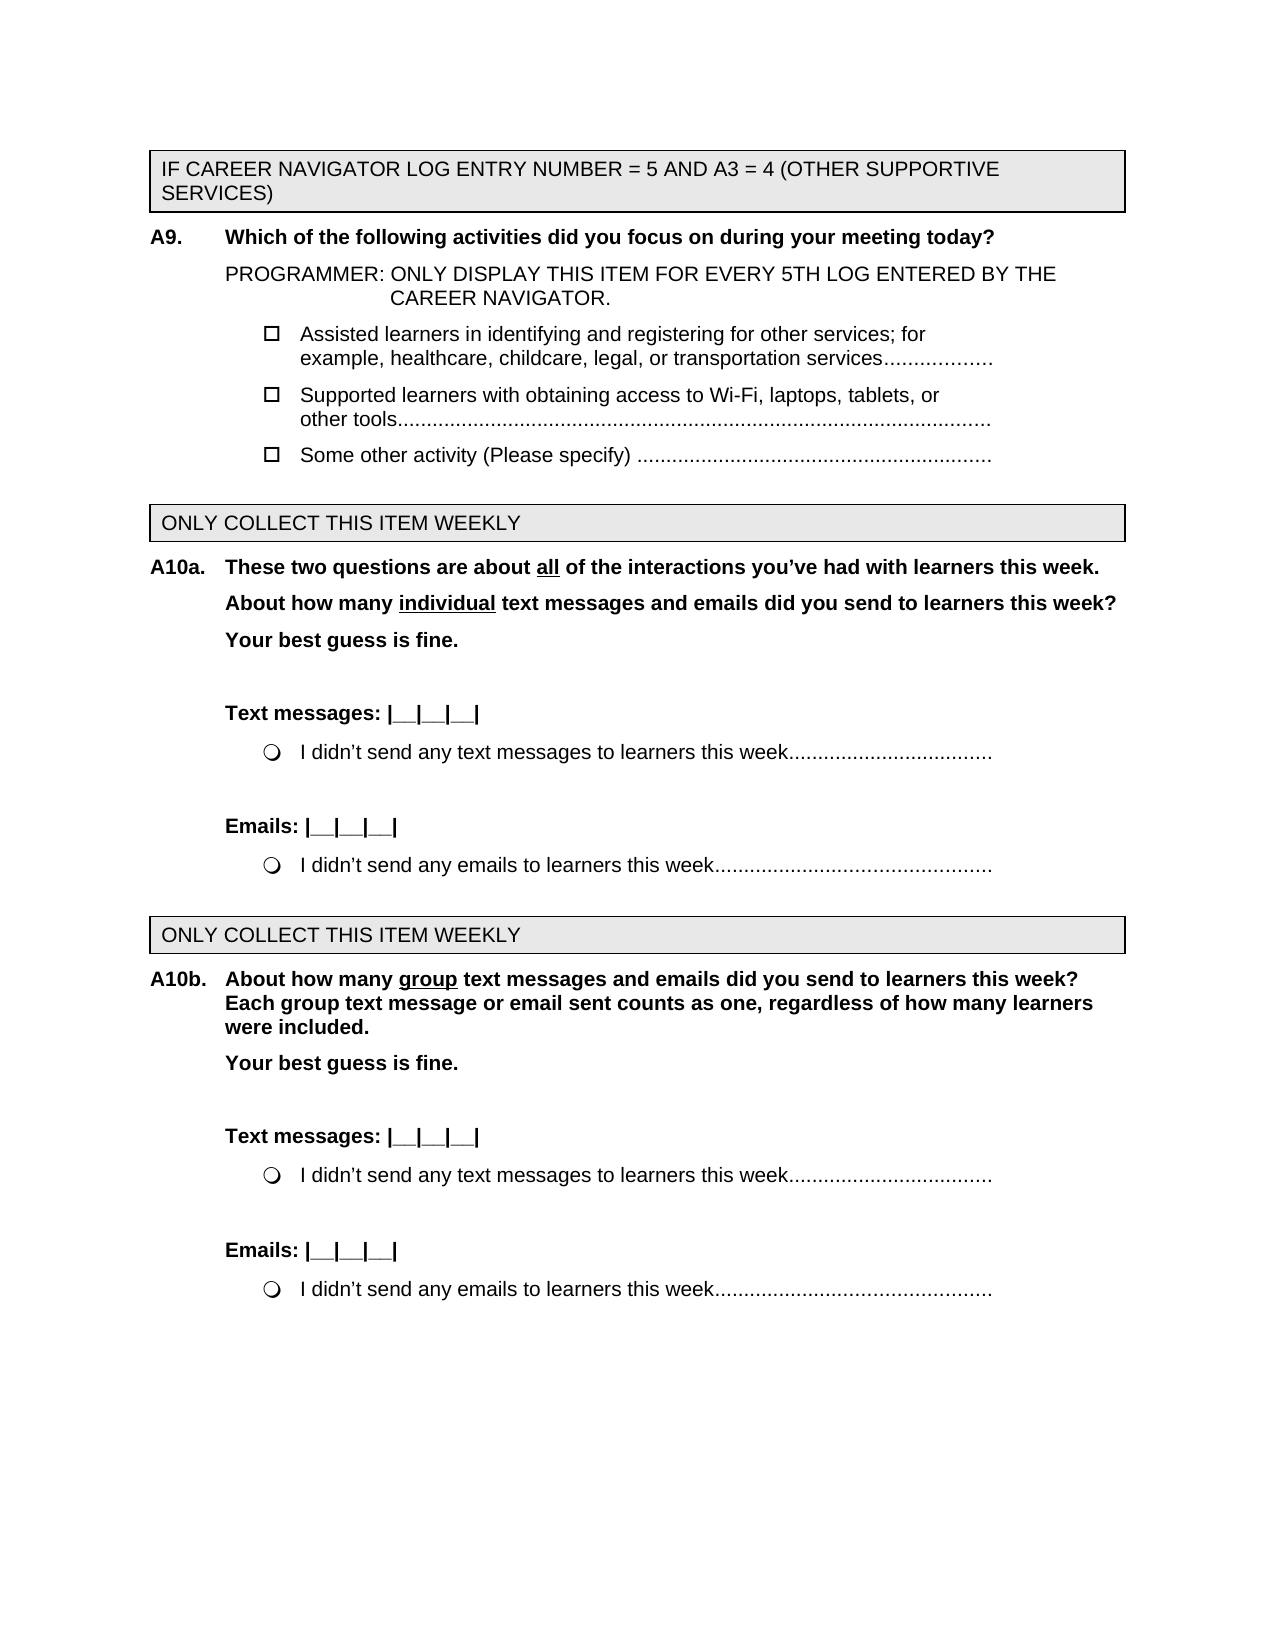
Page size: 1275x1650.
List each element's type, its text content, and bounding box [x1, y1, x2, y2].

text About how many individual text messages and emails did you send to learners this week? [225, 591, 1125, 615]
text 🔾 I didn’t send any text messages to learners this week 1 [262, 737, 956, 765]
list Supported learners with obtaining access to Wi-Fi, laptops, tablets, or other tools 2 [262, 382, 956, 430]
text Text messages: |__|__|__| [225, 700, 1125, 724]
text Your best guess is fine. [225, 627, 1125, 651]
table_header ONLY COLLECT THIS ITEM WEEKLY [151, 505, 1124, 541]
text 🔾 I didn’t send any text messages to learners this week 1 [262, 1160, 956, 1189]
text PROGRAMMER: ONLY DISPLAY THIS ITEM FOR EVERY 5TH LOG ENTERED BY THE CAREER NAVIGATOR. [225, 261, 1125, 309]
table_header IF CAREER NAVIGATOR LOG ENTRY NUMBER = 5 AND A3 = 4 (OTHER SUPPORTIVE SERVICES) [151, 151, 1124, 211]
list Assisted learners in identifying and registering for other services; for example, healthcare, childcare, legal, or transportation services 1 [262, 322, 956, 370]
text Emails: |__|__|__| [225, 814, 1125, 838]
text A10b. About how many group text messages and emails did you send to learners this week? Each group text message or email sent counts as one, regardless of how many learners were included. [150, 967, 1125, 1038]
table_header ONLY COLLECT THIS ITEM WEEKLY [151, 917, 1124, 953]
text 🔾 I didn’t send any emails to learners this week 2 [262, 1274, 956, 1303]
text Emails: |__|__|__| [225, 1238, 1125, 1262]
text A10a. These two questions are about all of the interactions you’ve had with learners this week. [150, 554, 1125, 578]
text A9. Which of the following activities did you focus on during your meeting today? [150, 225, 1125, 249]
text Text messages: |__|__|__| [225, 1124, 1125, 1148]
text Your best guess is fine. [225, 1051, 1125, 1075]
text 🔾 I didn’t send any emails to learners this week 2 [262, 851, 956, 879]
list Some other activity (Please specify) 3 [262, 443, 956, 467]
